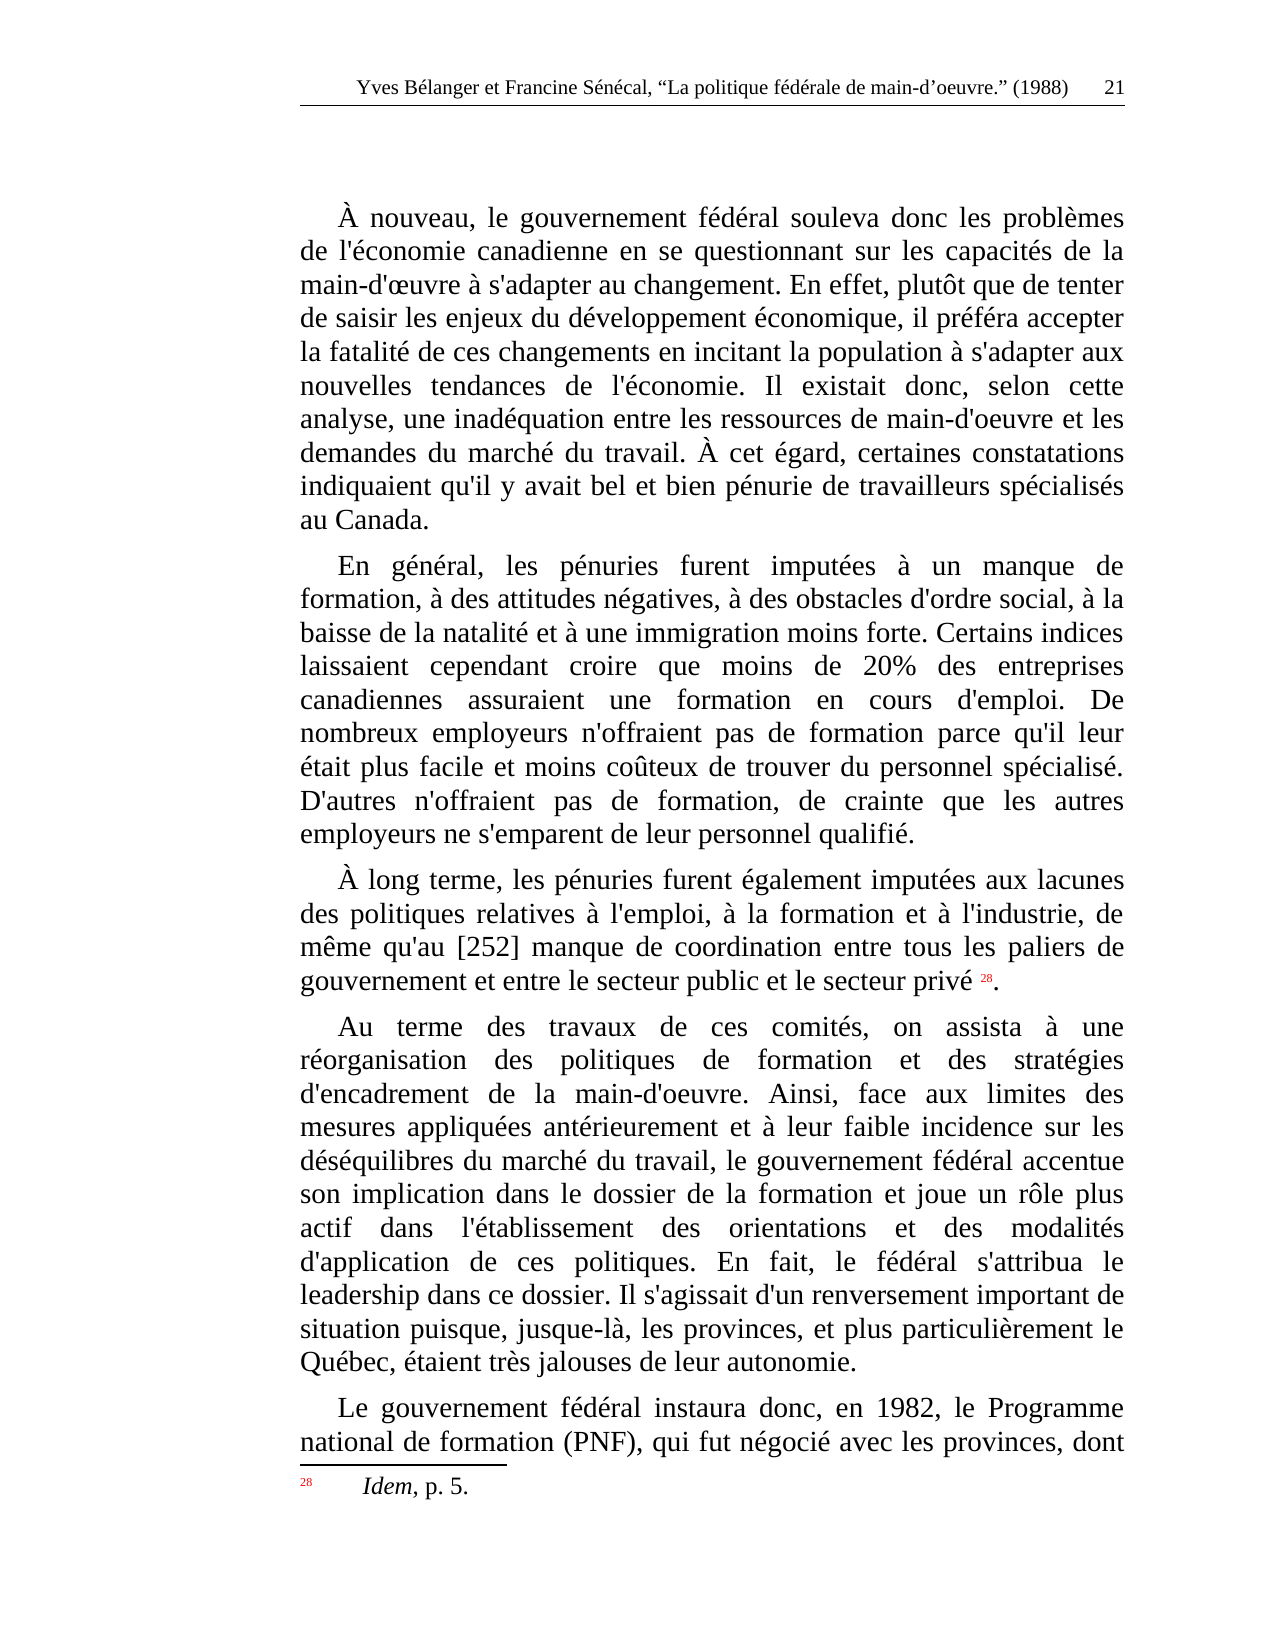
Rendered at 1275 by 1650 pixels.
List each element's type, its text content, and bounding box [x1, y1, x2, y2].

text En général, les pénuries furent imputées à un manque de formation, à des attitudes négatives, à des obstacles d'ordre social, à la baisse de la natalité et à une immigration moins forte. Certains indices laissaient cependant croire que moins de 20% des entreprises canadiennes assuraient une formation en cours d'emploi. De nombreux employeurs n'offraient pas de formation parce qu'il leur était plus facile et moins coûteux de trouver du personnel spécialisé. D'autres n'offraient pas de formation, de crainte que les autres employeurs ne s'emparent de leur personnel qualifié. [300, 548, 1125, 850]
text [300, 1390, 1125, 1457]
text À nouveau, le gouvernement fédéral souleva donc les problèmes de l'économie canadienne en se questionnant sur les capacités de la main-d'œuvre à s'adapter au changement. En effet, plutôt que de tenter de saisir les enjeux du développement économique, il préféra accepter la fatalité de ces changements en incitant la population à s'adapter aux nouvelles tendances de l'économie. Il existait donc, selon cette analyse, une inadéquation entre les ressources de main-d'oeuvre et les demandes du marché du travail. À cet égard, certaines constatations indiquaient qu'il y avait bel et bien pénurie de travailleurs spécialisés au Canada. [300, 200, 1125, 535]
text À long terme, les pénuries furent également imputées aux lacunes des politiques relatives à l'emploi, à la formation et à l'industrie, de même qu'au [252] manque de coordination entre tous les paliers de gouvernement et entre le secteur public et le secteur privé . [300, 862, 1125, 996]
text Au terme des travaux de ces comités, on assista à une réorganisation des politiques de formation et des stratégies d'encadrement de la main-d'oeuvre. Ainsi, face aux limites des mesures appliquées antérieurement et à leur faible incidence sur les déséquilibres du marché du travail, le gouvernement fédéral accentue son implication dans le dossier de la formation et joue un rôle plus actif dans l'établissement des orientations et des modalités d'application de ces politiques. En fait, le fédéral s'attribua le leadership dans ce dossier. Il s'agissait d'un renversement important de situation puisque, jusque-là, les provinces, et plus particulièrement le Québec, étaient très jalouses de leur autonomie. [300, 1009, 1125, 1378]
